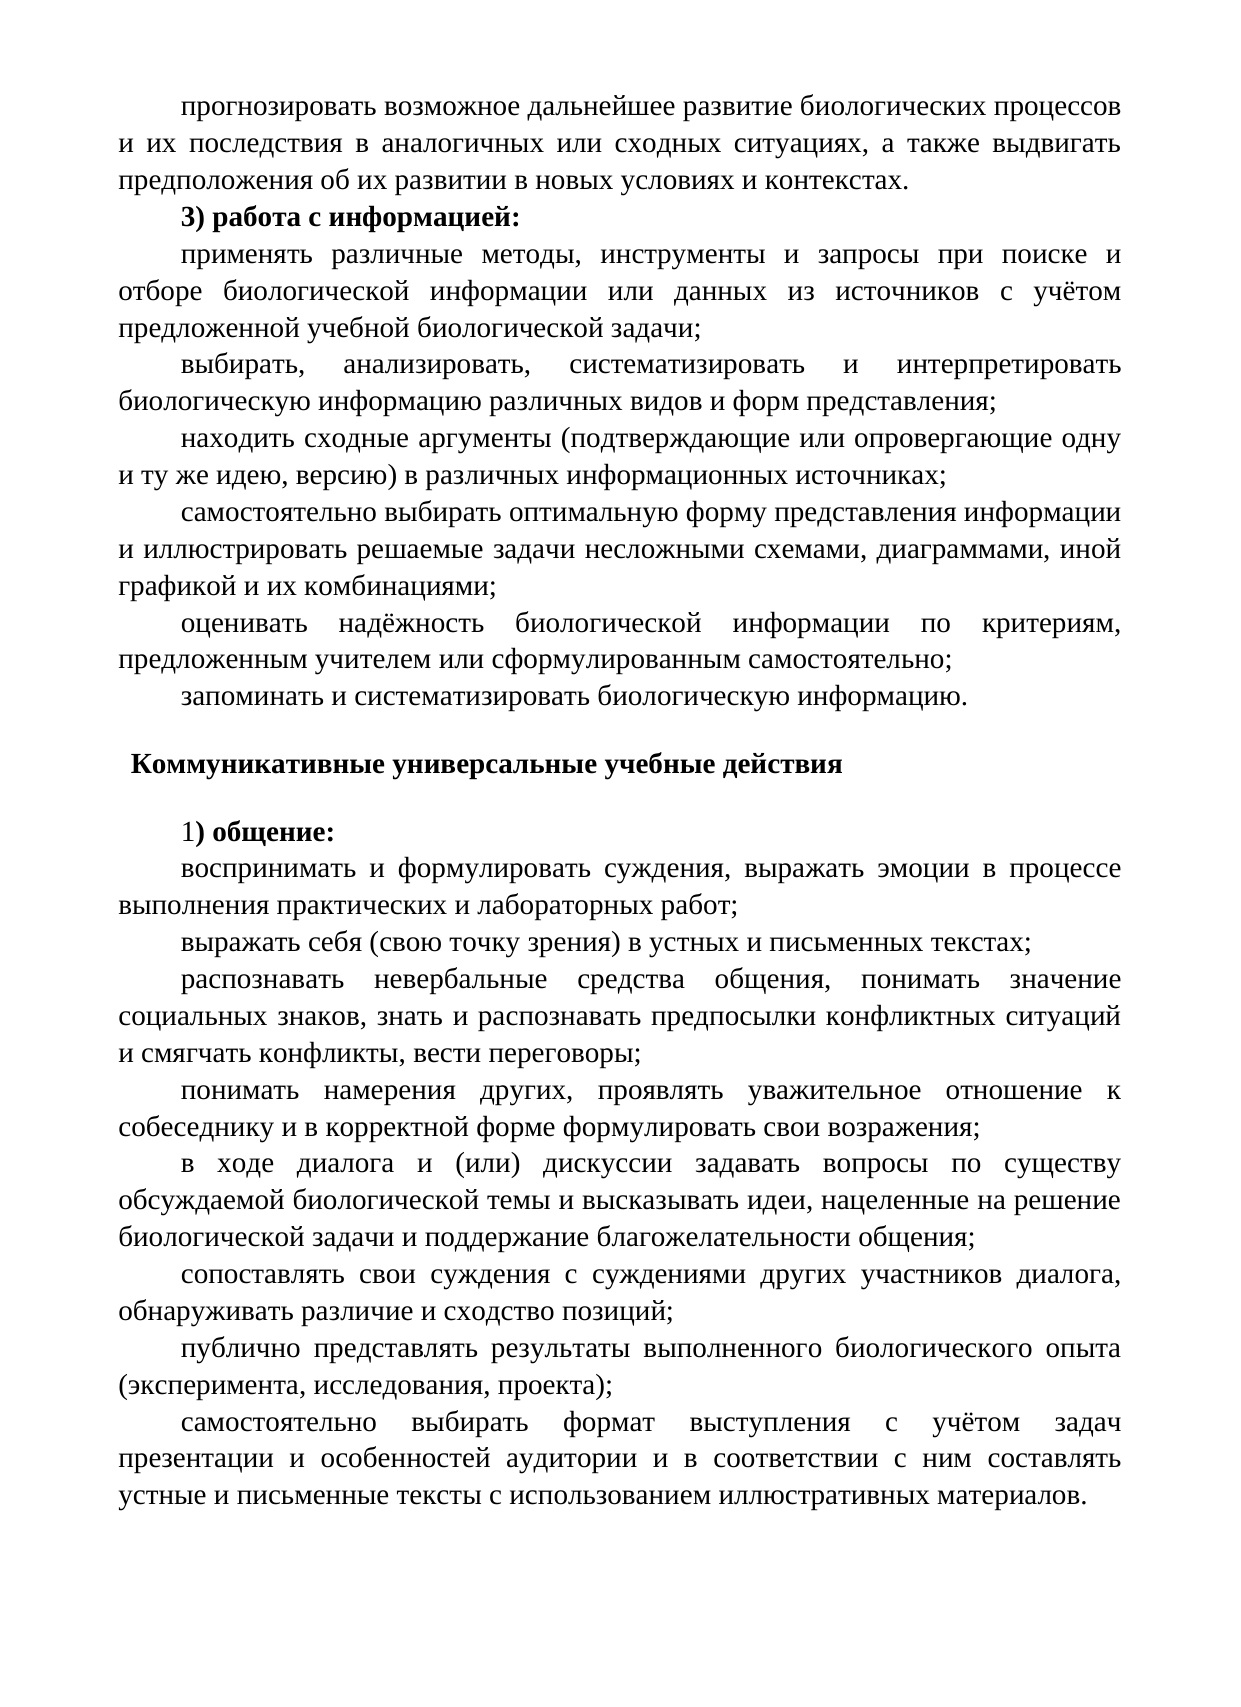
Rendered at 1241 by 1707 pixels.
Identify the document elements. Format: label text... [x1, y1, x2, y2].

text применять различные методы, инструменты и запросы при поиске и отборе биологической информации или данных из источников с учётом предложенной учебной биологической задачи; [118, 236, 1122, 343]
text оценивать надёжность биологической информации по критериям, предложенным учителем или сформулированным самостоятельно; [118, 605, 1122, 675]
text выбирать, анализировать, систематизировать и интерпретировать биологическую информацию различных видов и форм представления; [118, 347, 1122, 417]
text распознавать невербальные средства общения, понимать значение социальных знаков, знать и распознавать предпосылки конфликтных ситуаций и смягчать конфликты, вести переговоры; [118, 961, 1122, 1068]
text понимать намерения других, проявлять уважительное отношение к собеседнику и в корректной форме формулировать свои возражения; [118, 1072, 1122, 1142]
text находить сходные аргументы (подтверждающие или опровергающие одну и ту же идею, версию) в различных информационных источниках; [118, 420, 1122, 491]
text 3) работа с информацией: [118, 199, 1122, 233]
text Коммуникативные универсальные учебные действия [131, 746, 1122, 780]
text 1) общение: [118, 814, 1122, 847]
text публично представлять результаты выполненного биологического опыта (эксперимента, исследования, проекта); [118, 1330, 1122, 1400]
text выражать себя (свою точку зрения) в устных и письменных текстах; [118, 924, 1122, 958]
text самостоятельно выбирать оптимальную форму представления информации и иллюстрировать решаемые задачи несложными схемами, диаграммами, иной графикой и их комбинациями; [118, 494, 1122, 601]
text воспринимать и формулировать суждения, выражать эмоции в процессе выполнения практических и лабораторных работ; [118, 851, 1122, 921]
text в ходе диалога и (или) дискуссии задавать вопросы по существу обсуждаемой биологической темы и высказывать идеи, нацеленные на решение биологической задачи и поддержание благожелательности общения; [118, 1146, 1122, 1253]
text запоминать и систематизировать биологическую информацию. [118, 678, 1122, 712]
text сопоставлять свои суждения с суждениями других участников диалога, обнаруживать различие и сходство позиций; [118, 1256, 1122, 1327]
text самостоятельно выбирать формат выступления с учётом задач презентации и особенностей аудитории и в соответствии с ним составлять устные и письменные тексты с использованием иллюстративных материалов. [118, 1404, 1122, 1511]
text прогнозировать возможное дальнейшее развитие биологических процессов и их последствия в аналогичных или сходных ситуациях, а также выдвигать предположения об их развитии в новых условиях и контекстах. [118, 88, 1122, 196]
